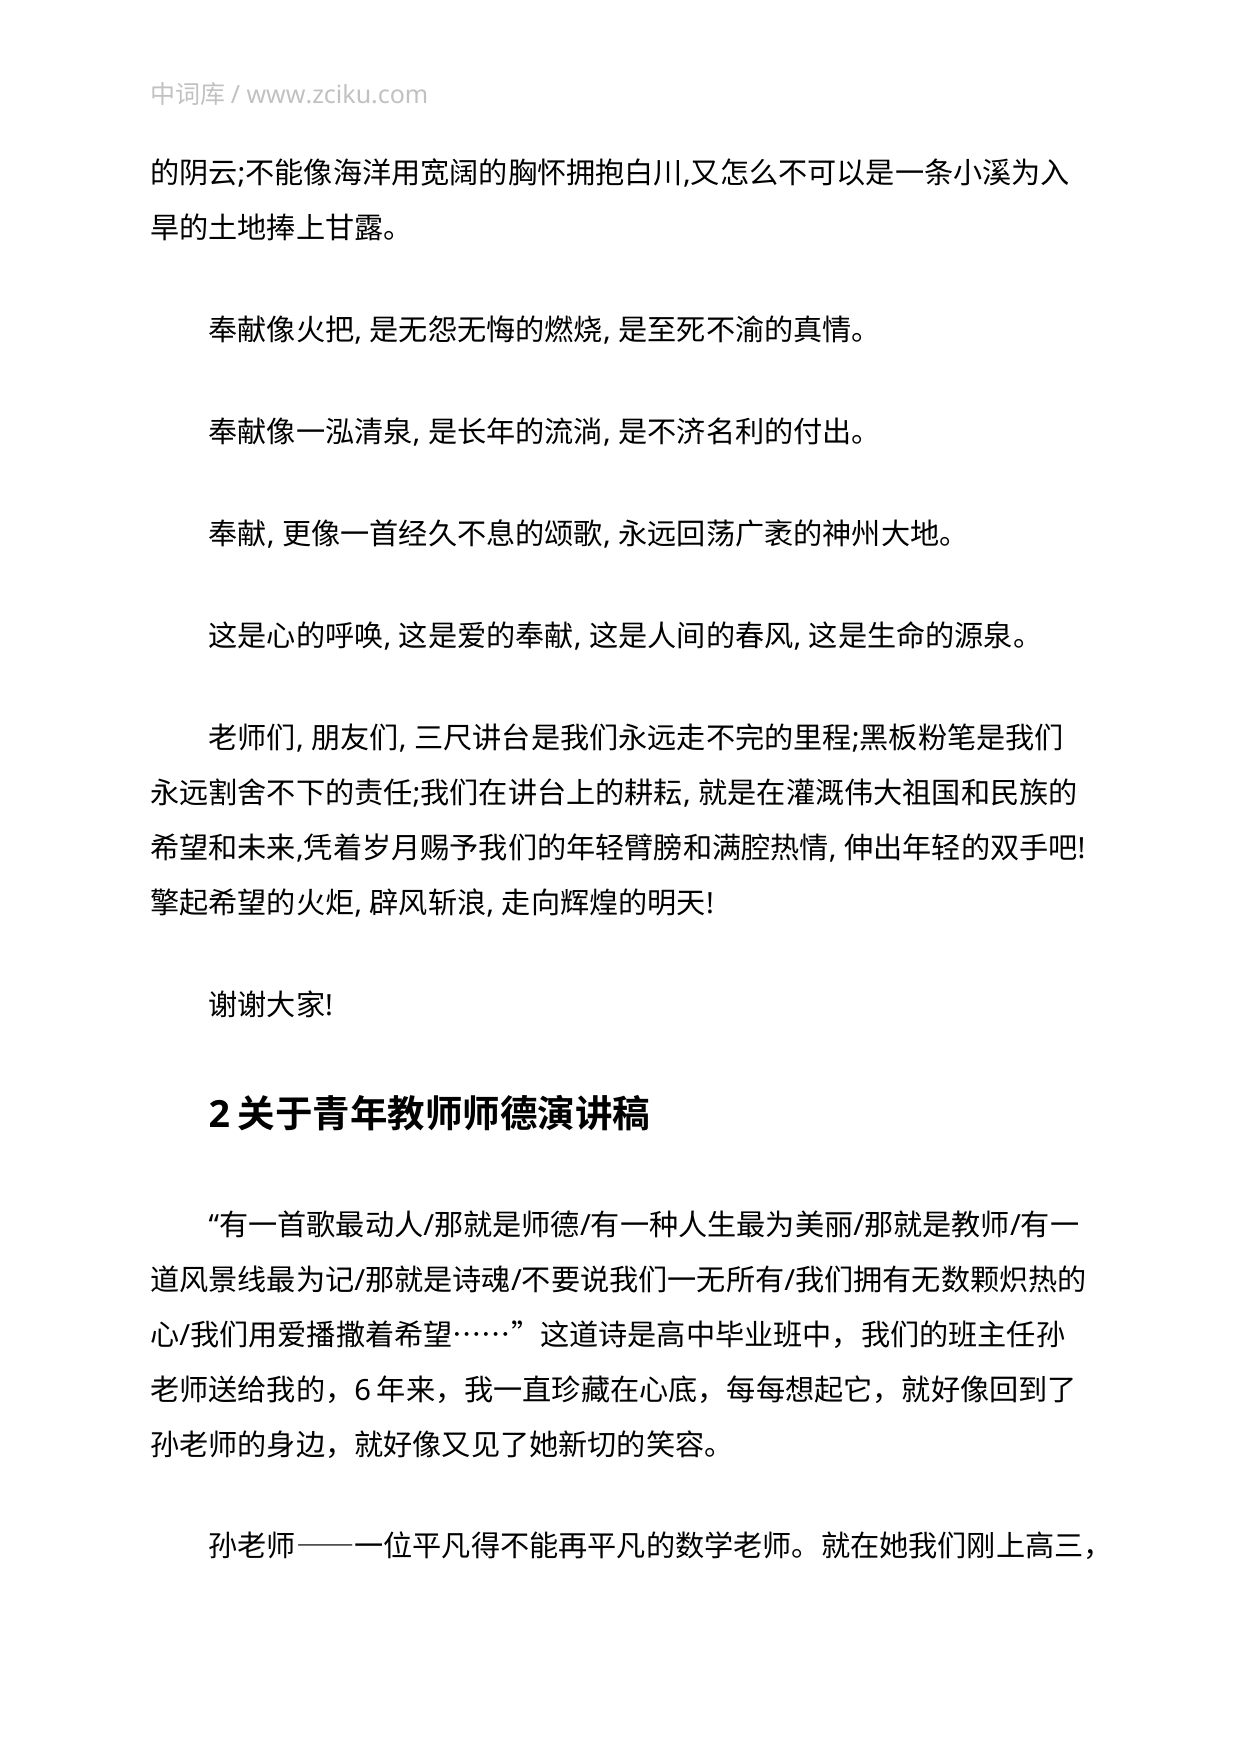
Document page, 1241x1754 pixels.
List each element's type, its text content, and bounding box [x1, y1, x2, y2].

text “有一首歌最动人/那就是师德/有一种人生最为美丽/那就是教师/有一道风景线最为记/那就是诗魂/不要说我们一无所有/我们拥有无数颗炽热的心/我们用爱播撒着希望……”这道诗是高中毕业班中，我们的班主任孙老师送给我的，6年来，我一直珍藏在心底，每每想起它，就好像回到了孙老师的身边，就好像又见了她新切的笑容。 [150, 1201, 1090, 1463]
text 谢谢大家! [150, 982, 1090, 1024]
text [150, 150, 1090, 247]
text 老师们, 朋友们, 三尺讲台是我们永远走不完的里程;黑板粉笔是我们永远割舍不下的责任;我们在讲台上的耕耘, 就是在灌溉伟大祖国和民族的希望和未来,凭着岁月赐予我们的年轻臂膀和满腔热情, 伸出年轻的双手吧!擎起希望的火炬, 辟风斩浪, 走向辉煌的明天! [150, 715, 1090, 922]
text 奉献, 更像一首经久不息的颂歌, 永远回荡广袤的神州大地。 [150, 511, 1090, 553]
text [150, 1523, 1090, 1565]
text 奉献像一泓清泉, 是长年的流淌, 是不济名利的付出。 [150, 409, 1090, 451]
text 这是心的呼唤, 这是爱的奉献, 这是人间的春风, 这是生命的源泉。 [150, 613, 1090, 655]
text 2关于青年教师师德演讲稿 [150, 1084, 1090, 1138]
text 奉献像火把, 是无怨无悔的燃烧, 是至死不渝的真情。 [150, 307, 1090, 349]
